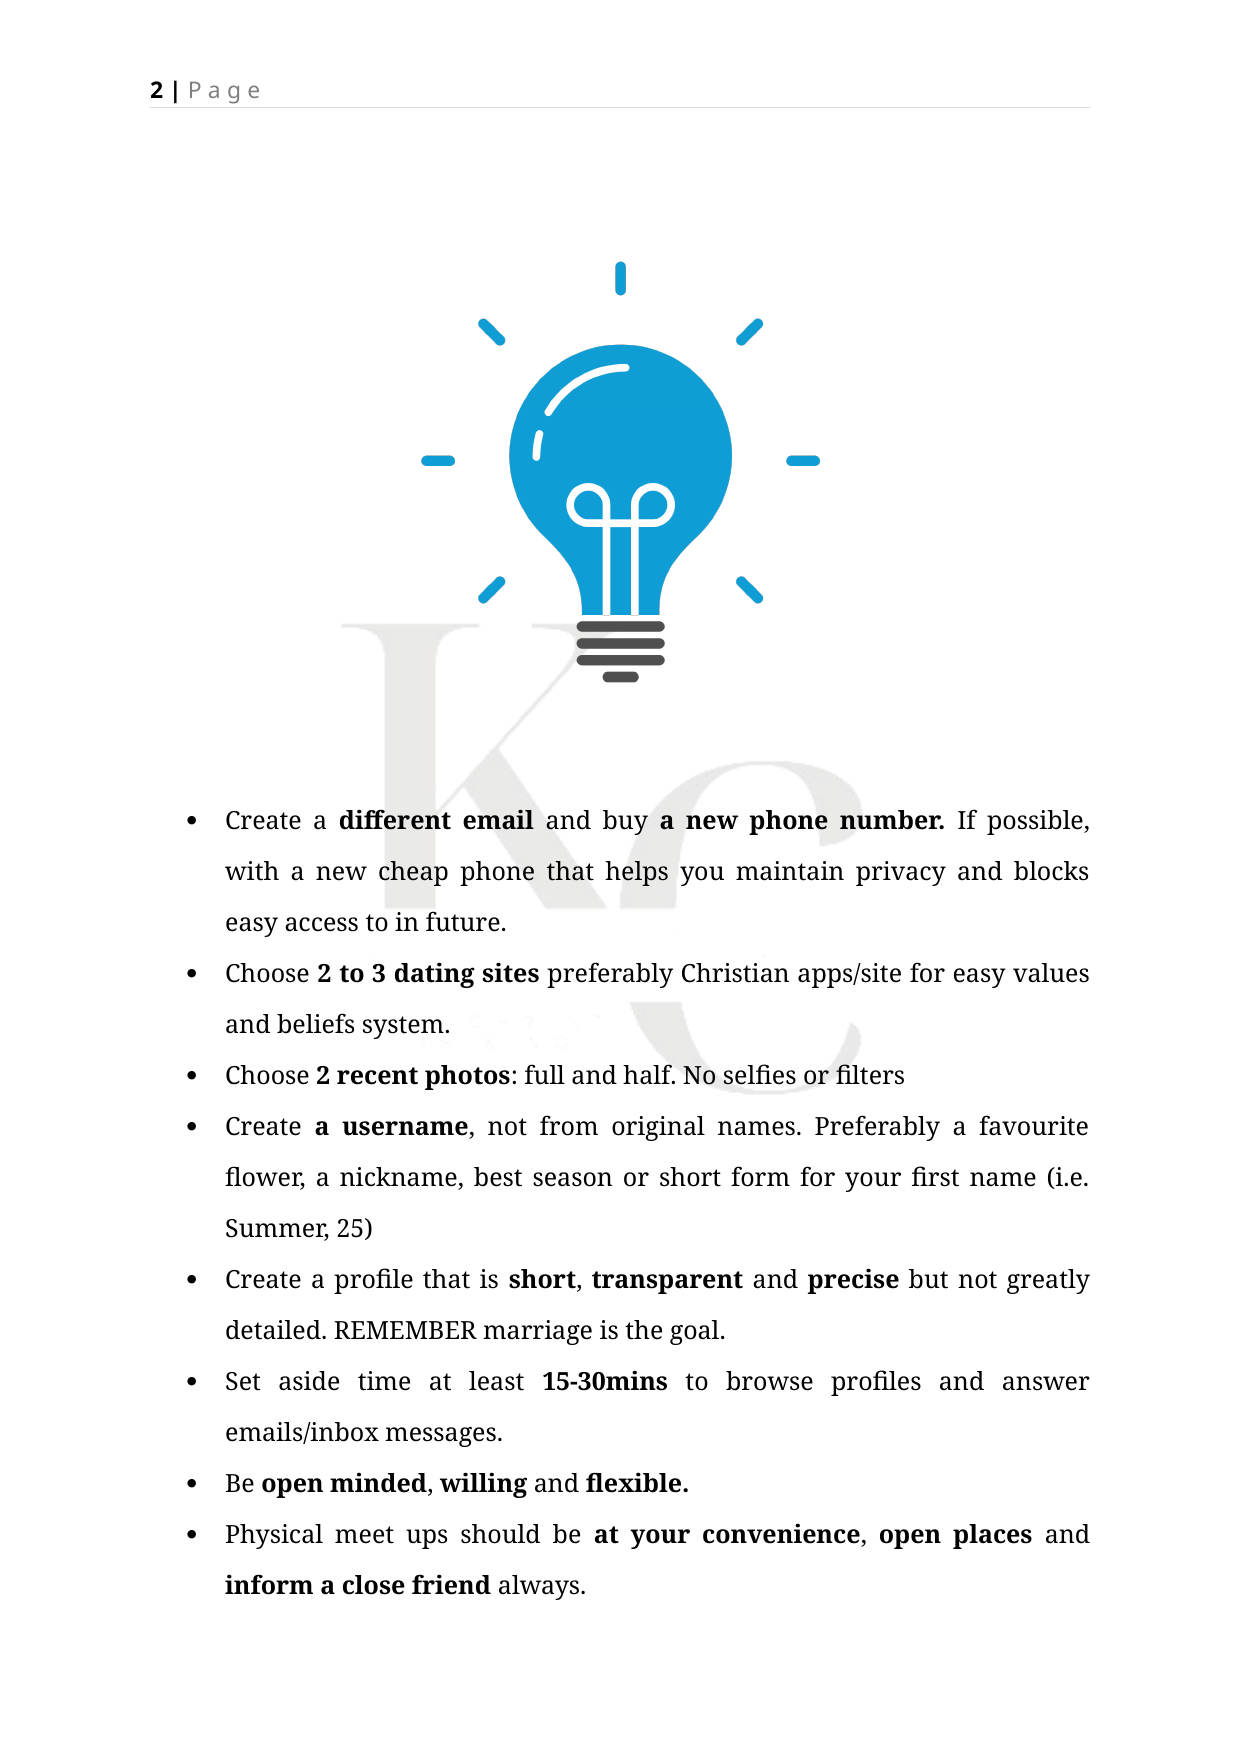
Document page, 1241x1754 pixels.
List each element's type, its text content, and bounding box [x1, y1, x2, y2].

list Physical meet ups should be at your convenience, open places and inform a close friend always. [187, 1517, 1090, 1602]
list Create a different email and buy a new phone number. If possible, with a new cheap phone that helps you maintain privacy and blocks easy access to in future. [187, 802, 1090, 938]
list Create a username, not from original names. Preferably a favourite flower, a nickname, best season or short form for your first name (i.e. Summer, 25) [187, 1108, 1090, 1245]
list Set aside time at least 15-30mins to browse profiles and answer emails/inbox messages. [187, 1364, 1090, 1449]
list Be open minded, willing and flexible. [187, 1466, 1090, 1500]
list Choose 2 to 3 dating sites preferably Christian apps/site for easy values and beliefs system. [187, 955, 1090, 1041]
picture [310, 150, 930, 770]
list Choose 2 recent photos: full and half. No selfies or filters [187, 1057, 1090, 1092]
list Create a profile that is short, transparent and precise but not greatly detailed. REMEMBER marriage is the goal. [187, 1262, 1090, 1347]
